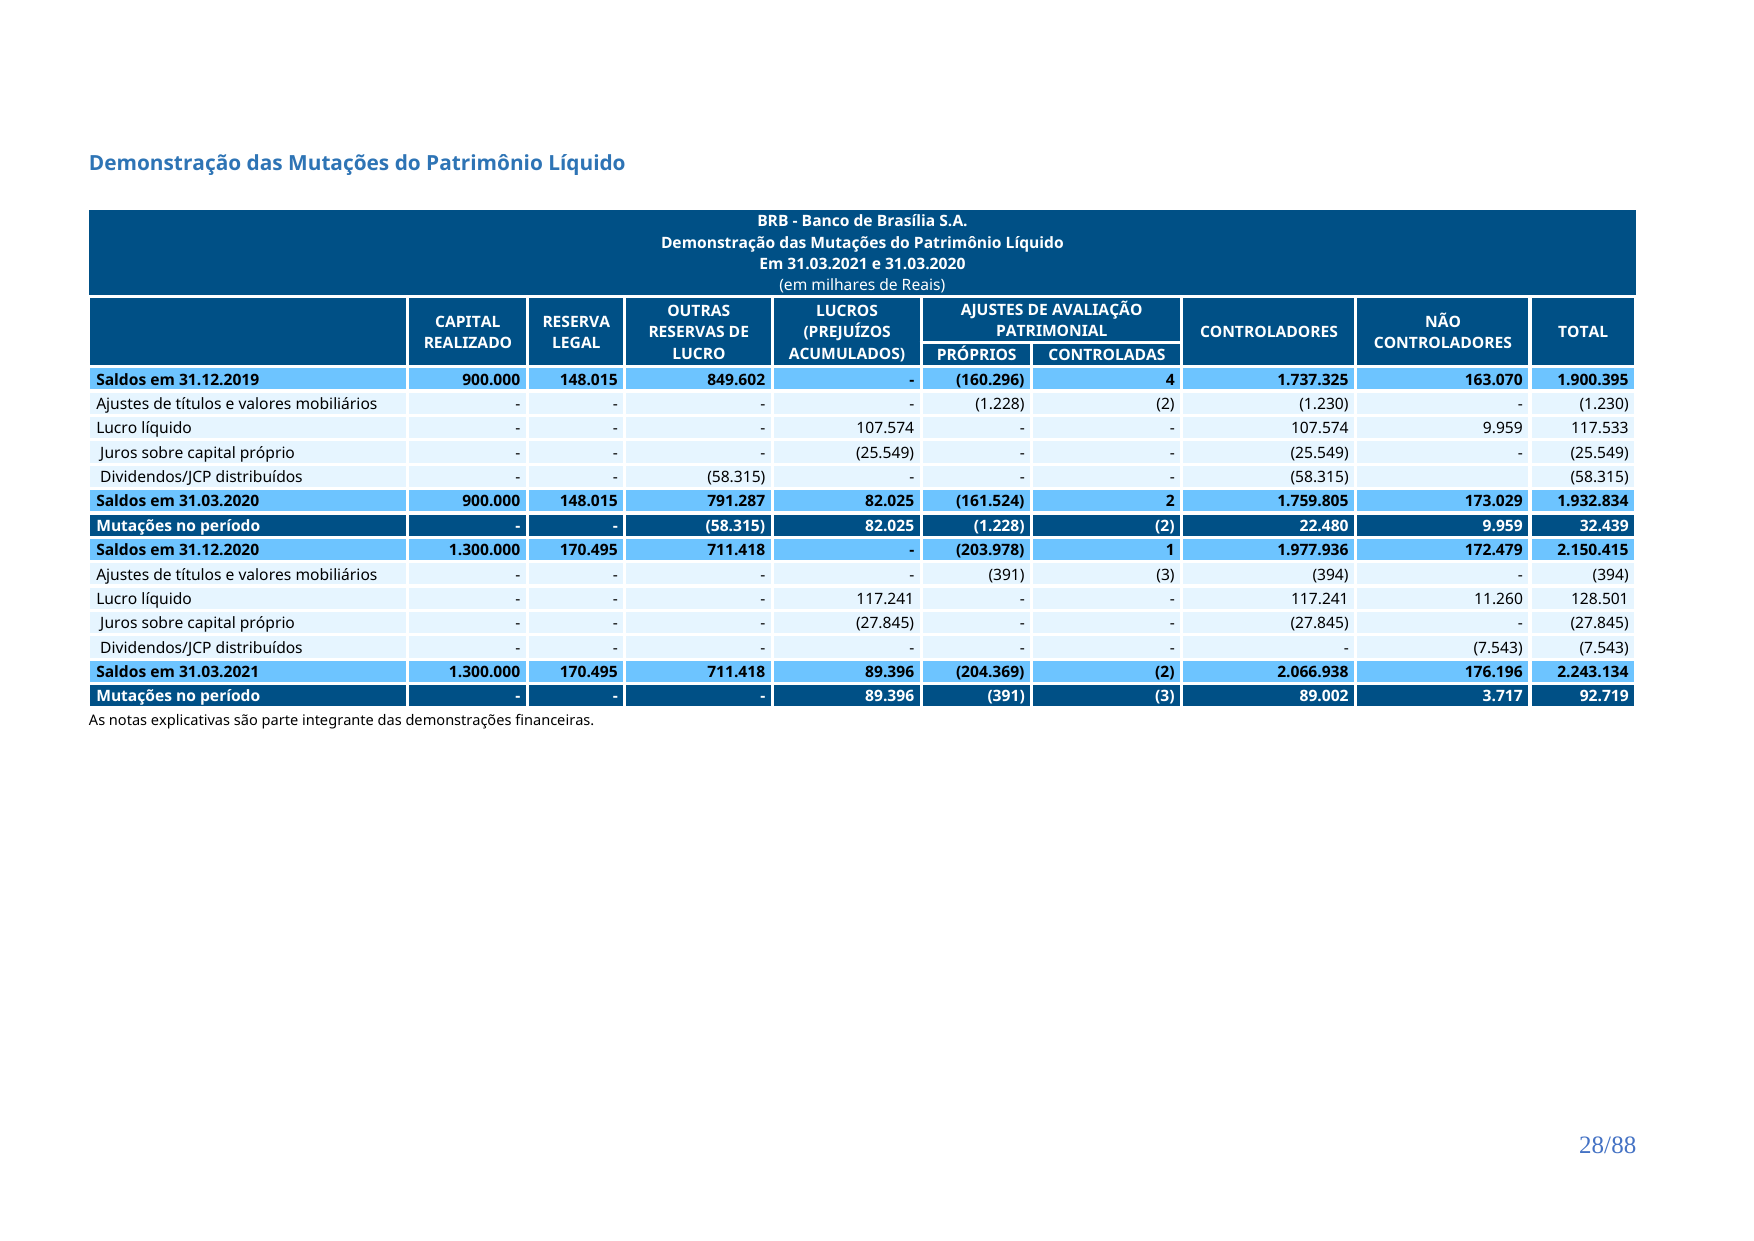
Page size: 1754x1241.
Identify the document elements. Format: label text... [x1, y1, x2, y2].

table_cell [1357, 466, 1528, 487]
table_cell 1.737.325 [1183, 368, 1354, 389]
table_cell OUTRAS RESERVAS DE LUCRO [626, 298, 771, 365]
table_cell - [626, 393, 771, 414]
table_cell - [409, 417, 526, 438]
table_cell 11.260 [1357, 588, 1528, 609]
table_cell 32.439 [1532, 515, 1634, 536]
table_cell RESERVA LEGAL [529, 298, 623, 365]
table_cell Dividendos/JCP distribuídos [90, 466, 406, 487]
table_cell 9.959 [1357, 417, 1528, 438]
table_cell - [409, 393, 526, 414]
table_cell 2 [1033, 490, 1180, 511]
table_cell 1 [1033, 539, 1180, 560]
table_cell Ajustes de títulos e valores mobiliários [90, 563, 406, 584]
table_cell - [529, 588, 623, 609]
table_cell 849.602 [626, 368, 771, 389]
table_cell (3) [1033, 563, 1180, 584]
table_cell - [409, 685, 526, 706]
table_cell - [1033, 612, 1180, 633]
table_cell AJUSTES DE AVALIAÇÃO PATRIMONIAL [923, 298, 1180, 341]
table_cell (161.524) [923, 490, 1030, 511]
table_cell (391) [923, 563, 1030, 584]
table_cell - [1033, 466, 1180, 487]
table_cell (394) [1183, 563, 1354, 584]
table_cell (391) [923, 685, 1030, 706]
table_cell - [1033, 417, 1180, 438]
table_cell Saldos em 31.03.2021 [90, 661, 406, 682]
table_cell 2.150.415 [1532, 539, 1634, 560]
table_cell (58.315) [626, 466, 771, 487]
table_cell Mutações no período [90, 685, 406, 706]
table_cell 117.533 [1532, 417, 1634, 438]
table_cell LUCROS (PREJUÍZOS ACUMULADOS) [774, 298, 920, 365]
table_cell (25.549) [774, 441, 920, 463]
table_cell 1.977.936 [1183, 539, 1354, 560]
table_cell - [1033, 588, 1180, 609]
table_cell CAPITAL REALIZADO [409, 298, 526, 365]
table_cell Ajustes de títulos e valores mobiliários [90, 393, 406, 414]
table_cell Saldos em 31.03.2020 [90, 490, 406, 511]
table_cell (1.228) [923, 515, 1030, 536]
table_cell [90, 298, 406, 365]
table_cell - [774, 368, 920, 389]
table_cell 148.015 [529, 368, 623, 389]
table_cell 128.501 [1532, 588, 1634, 609]
table_cell - [409, 588, 526, 609]
table_cell 89.396 [774, 685, 920, 706]
table_cell - [774, 393, 920, 414]
table_cell - [923, 417, 1030, 438]
table_cell (394) [1532, 563, 1634, 584]
table_header BRB - Banco de Brasília S.A. [89, 210, 1636, 231]
table_cell (7.543) [1357, 636, 1528, 658]
table_cell (160.296) [923, 368, 1030, 389]
table_cell - [626, 563, 771, 584]
table_cell Saldos em 31.12.2019 [90, 368, 406, 389]
table_cell - [923, 612, 1030, 633]
table_cell 176.196 [1357, 661, 1528, 682]
table_cell 22.480 [1183, 515, 1354, 536]
subtitle Demonstração das Mutações do Patrimônio Líquido [89, 148, 1636, 176]
table_cell Juros sobre capital próprio [90, 441, 406, 463]
table_cell - [1033, 636, 1180, 658]
table_cell - [626, 636, 771, 658]
table_cell - [529, 393, 623, 414]
table_cell Saldos em 31.12.2020 [90, 539, 406, 560]
table_cell - [923, 636, 1030, 658]
table_cell (2) [1033, 393, 1180, 414]
table_cell 89.002 [1183, 685, 1354, 706]
table_cell 148.015 [529, 490, 623, 511]
table_cell 107.574 [1183, 417, 1354, 438]
table_cell (7.543) [1532, 636, 1634, 658]
table_cell 2.243.134 [1532, 661, 1634, 682]
table_cell - [1357, 563, 1528, 584]
table_cell 82.025 [774, 490, 920, 511]
table_cell 2.066.938 [1183, 661, 1354, 682]
table_cell - [1357, 393, 1528, 414]
table_cell (25.549) [1183, 441, 1354, 463]
table_cell PRÓPRIOS [923, 344, 1030, 365]
table_cell (2) [1033, 661, 1180, 682]
table_cell - [626, 441, 771, 463]
table_cell 900.000 [409, 490, 526, 511]
table_cell - [529, 417, 623, 438]
table_cell - [774, 563, 920, 584]
table_cell - [774, 466, 920, 487]
table_cell - [923, 441, 1030, 463]
table_cell - [529, 563, 623, 584]
table_cell 1.759.805 [1183, 490, 1354, 511]
table_cell 170.495 [529, 539, 623, 560]
table_cell (204.369) [923, 661, 1030, 682]
table_cell (em milhares de Reais) [89, 274, 1636, 295]
table_cell - [409, 466, 526, 487]
table_cell (58.315) [626, 515, 771, 536]
table_cell Lucro líquido [90, 417, 406, 438]
table_cell 900.000 [409, 368, 526, 389]
table_cell (203.978) [923, 539, 1030, 560]
table_cell - [774, 539, 920, 560]
table_cell Juros sobre capital próprio [90, 612, 406, 633]
table_cell Dividendos/JCP distribuídos [90, 636, 406, 658]
table_cell TOTAL [1532, 298, 1634, 365]
table_cell (2) [1033, 515, 1180, 536]
table_cell 92.719 [1532, 685, 1634, 706]
table_cell - [409, 612, 526, 633]
table_cell - [529, 685, 623, 706]
table_cell NÃO CONTROLADORES [1357, 298, 1528, 365]
table_cell (25.549) [1532, 441, 1634, 463]
table_cell 9.959 [1357, 515, 1528, 536]
table_cell - [529, 636, 623, 658]
table_cell - [409, 515, 526, 536]
table_cell - [626, 417, 771, 438]
table_cell CONTROLADORES [1183, 298, 1354, 365]
table_cell 170.495 [529, 661, 623, 682]
table_cell - [923, 466, 1030, 487]
table_cell - [626, 612, 771, 633]
table_cell - [626, 685, 771, 706]
table_cell Mutações no período [90, 515, 406, 536]
table_cell - [409, 636, 526, 658]
table_cell (3) [1033, 685, 1180, 706]
table_cell 173.029 [1357, 490, 1528, 511]
table_cell (1.230) [1532, 393, 1634, 414]
table_cell 163.070 [1357, 368, 1528, 389]
table_cell - [529, 515, 623, 536]
table_cell (27.845) [774, 612, 920, 633]
table_cell - [1183, 636, 1354, 658]
table_cell - [1357, 612, 1528, 633]
table_cell Lucro líquido [90, 588, 406, 609]
table_cell 89.396 [774, 661, 920, 682]
table_cell - [529, 441, 623, 463]
table_cell 4 [1033, 368, 1180, 389]
table_cell Em 31.03.2021 e 31.03.2020 [89, 253, 1636, 274]
table_cell 1.300.000 [409, 661, 526, 682]
table_cell 791.287 [626, 490, 771, 511]
table_cell CONTROLADAS [1033, 344, 1180, 365]
table_cell 711.418 [626, 539, 771, 560]
table_cell 117.241 [774, 588, 920, 609]
table_cell - [626, 588, 771, 609]
table_cell - [409, 441, 526, 463]
table_cell (58.315) [1183, 466, 1354, 487]
table_cell 82.025 [774, 515, 920, 536]
table_cell - [923, 588, 1030, 609]
table_cell - [774, 636, 920, 658]
table_cell - [1357, 441, 1528, 463]
table_cell 172.479 [1357, 539, 1528, 560]
table_cell - [529, 612, 623, 633]
table_cell - [529, 466, 623, 487]
table_cell (1.230) [1183, 393, 1354, 414]
table_cell Demonstração das Mutações do Patrimônio Líquido [89, 231, 1636, 253]
table_cell 3.717 [1357, 685, 1528, 706]
table_cell 1.300.000 [409, 539, 526, 560]
table_cell 711.418 [626, 661, 771, 682]
text As notas explicativas são parte integrante das demonstrações financeiras. [89, 710, 1636, 729]
table_cell 117.241 [1183, 588, 1354, 609]
table_cell 1.932.834 [1532, 490, 1634, 511]
table_cell (27.845) [1183, 612, 1354, 633]
table_cell 107.574 [774, 417, 920, 438]
table_cell - [1033, 441, 1180, 463]
table_cell (1.228) [923, 393, 1030, 414]
table_cell (27.845) [1532, 612, 1634, 633]
table_cell 1.900.395 [1532, 368, 1634, 389]
table_cell (58.315) [1532, 466, 1634, 487]
table_cell - [409, 563, 526, 584]
